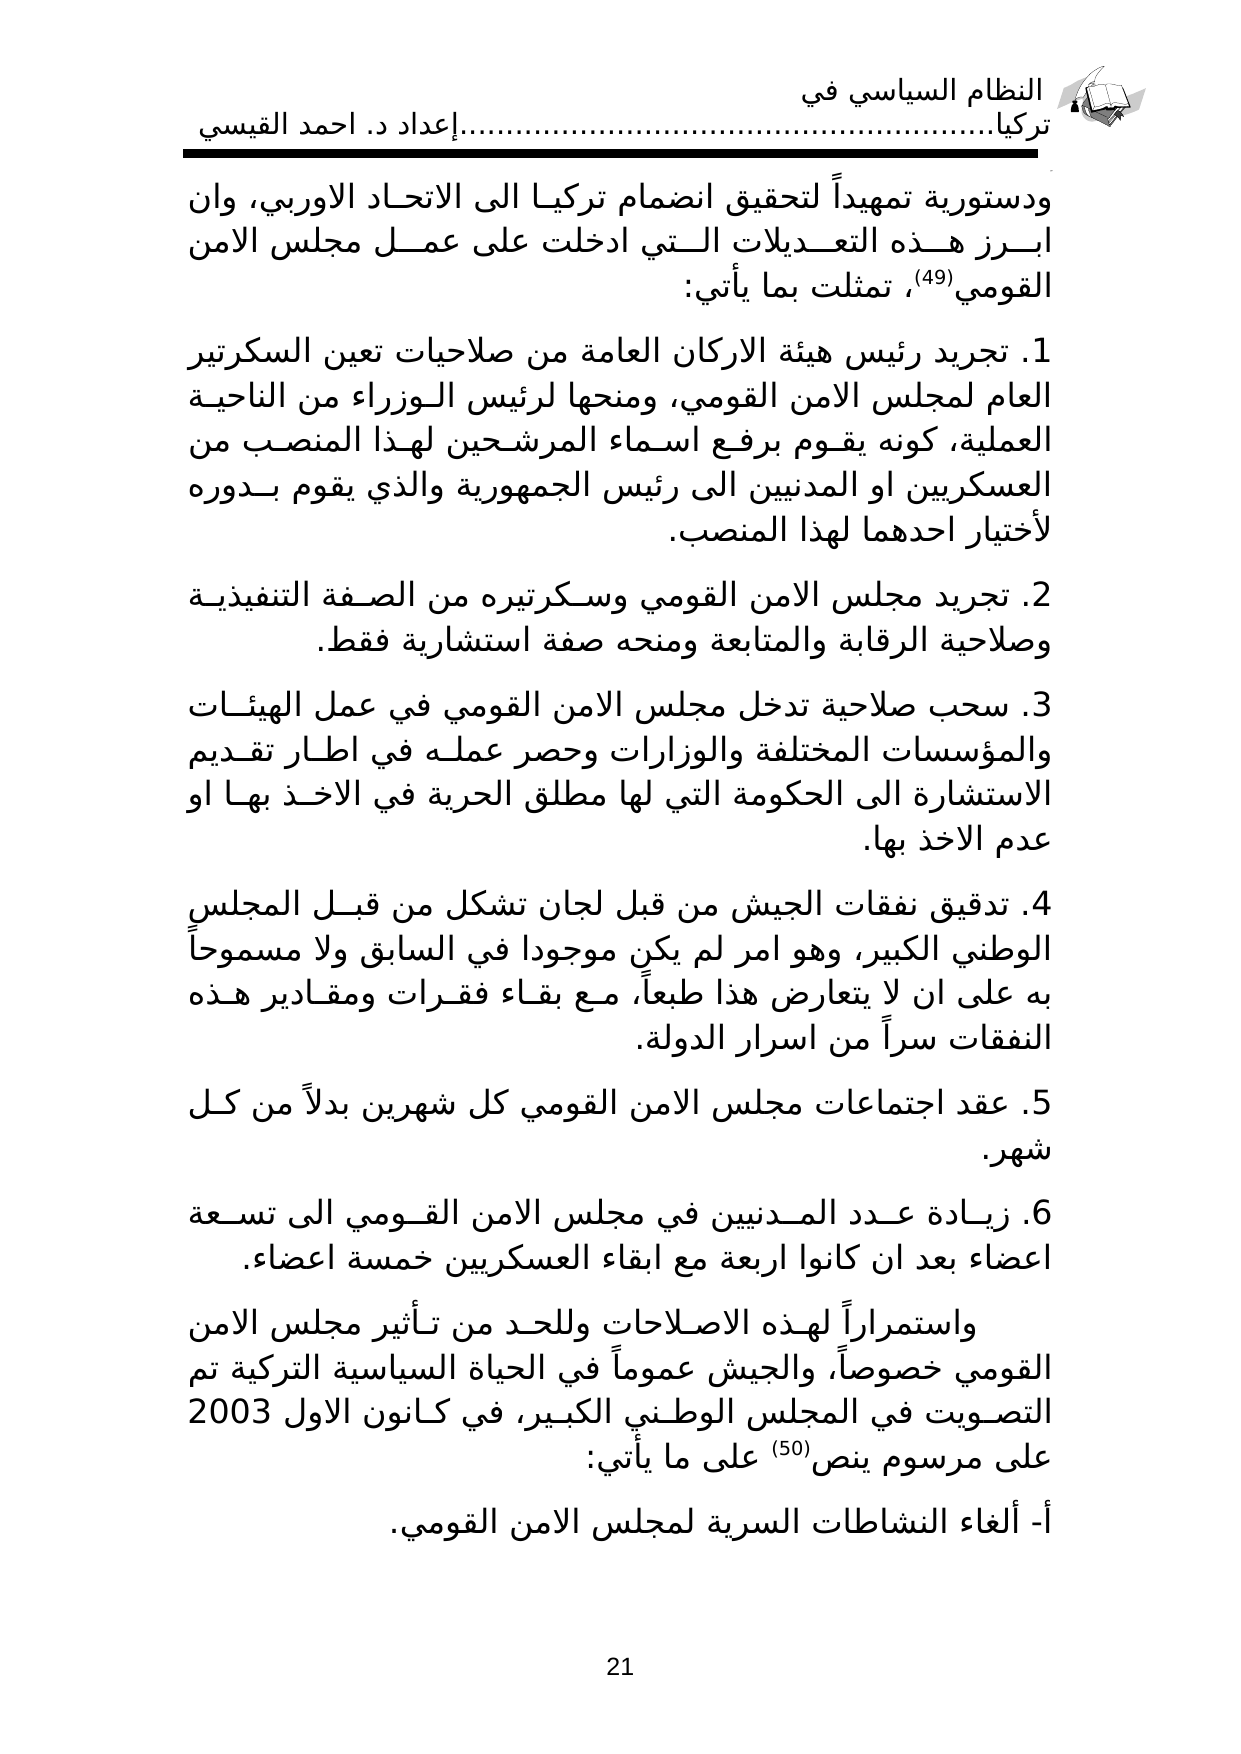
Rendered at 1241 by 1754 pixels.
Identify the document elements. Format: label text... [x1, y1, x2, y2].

text 1. تجريد رئيس هيئة الاركان العامة من صلاحيات تعين السكرتير العام لمجلس الامن القومي، ومنحها لرئيس الوزراء من الناحية العملية، كونه يقوم برفع اسماء المرشحين لهذا المنصب من العسكريين او المدنيين الى رئيس الجمهورية والذي يقوم بدوره لأختيار احدهما لهذا المنصب. [187, 332, 1053, 549]
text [187, 177, 1053, 305]
text 3. سحب صلاحية تدخل مجلس الامن القومي في عمل الهيئات والمؤسسات المختلفة والوزارات وحصر عمله في اطار تقديم الاستشارة الى الحكومة التي لها مطلق الحرية في الاخذ بها او عدم الاخذ بها. [187, 685, 1053, 858]
text 6. زيادة عدد المدنيين في مجلس الامن القومي الى تسعة اعضاء بعد ان كانوا اربعة مع ابقاء العسكريين خمسة اعضاء. [187, 1194, 1053, 1277]
text أ- ألغاء النشاطات السرية لمجلس الامن القومي. [187, 1503, 1053, 1542]
text 4. تدقيق نفقات الجيش من قبل لجان تشكل من قبل المجلس الوطني الكبير، وهو امر لم يكن موجودا في السابق ولا مسموحاً به على ان لا يتعارض هذا طبعاً، مع بقاء فقرات ومقادير هذه النفقات سراً من اسرار الدولة. [187, 884, 1053, 1057]
text 5. عقد اجتماعات مجلس الامن القومي كل شهرين بدلاً من كل شهر. [187, 1084, 1053, 1167]
text 2. تجريد مجلس الامن القومي وسكرتيره من الصفة التنفيذية وصلاحية الرقابة والمتابعة ومنحه صفة استشارية فقط. [187, 575, 1053, 659]
text واستمراراً لهذه الاصلاحات وللحد من تأثير مجلس الامن القومي خصوصاً، والجيش عموماً في الحياة السياسية التركية تم التصويت في المجلس الوطني الكبير، في كانون الاول 2003 على مرسوم ينص() على ما يأتي: [187, 1304, 1053, 1476]
